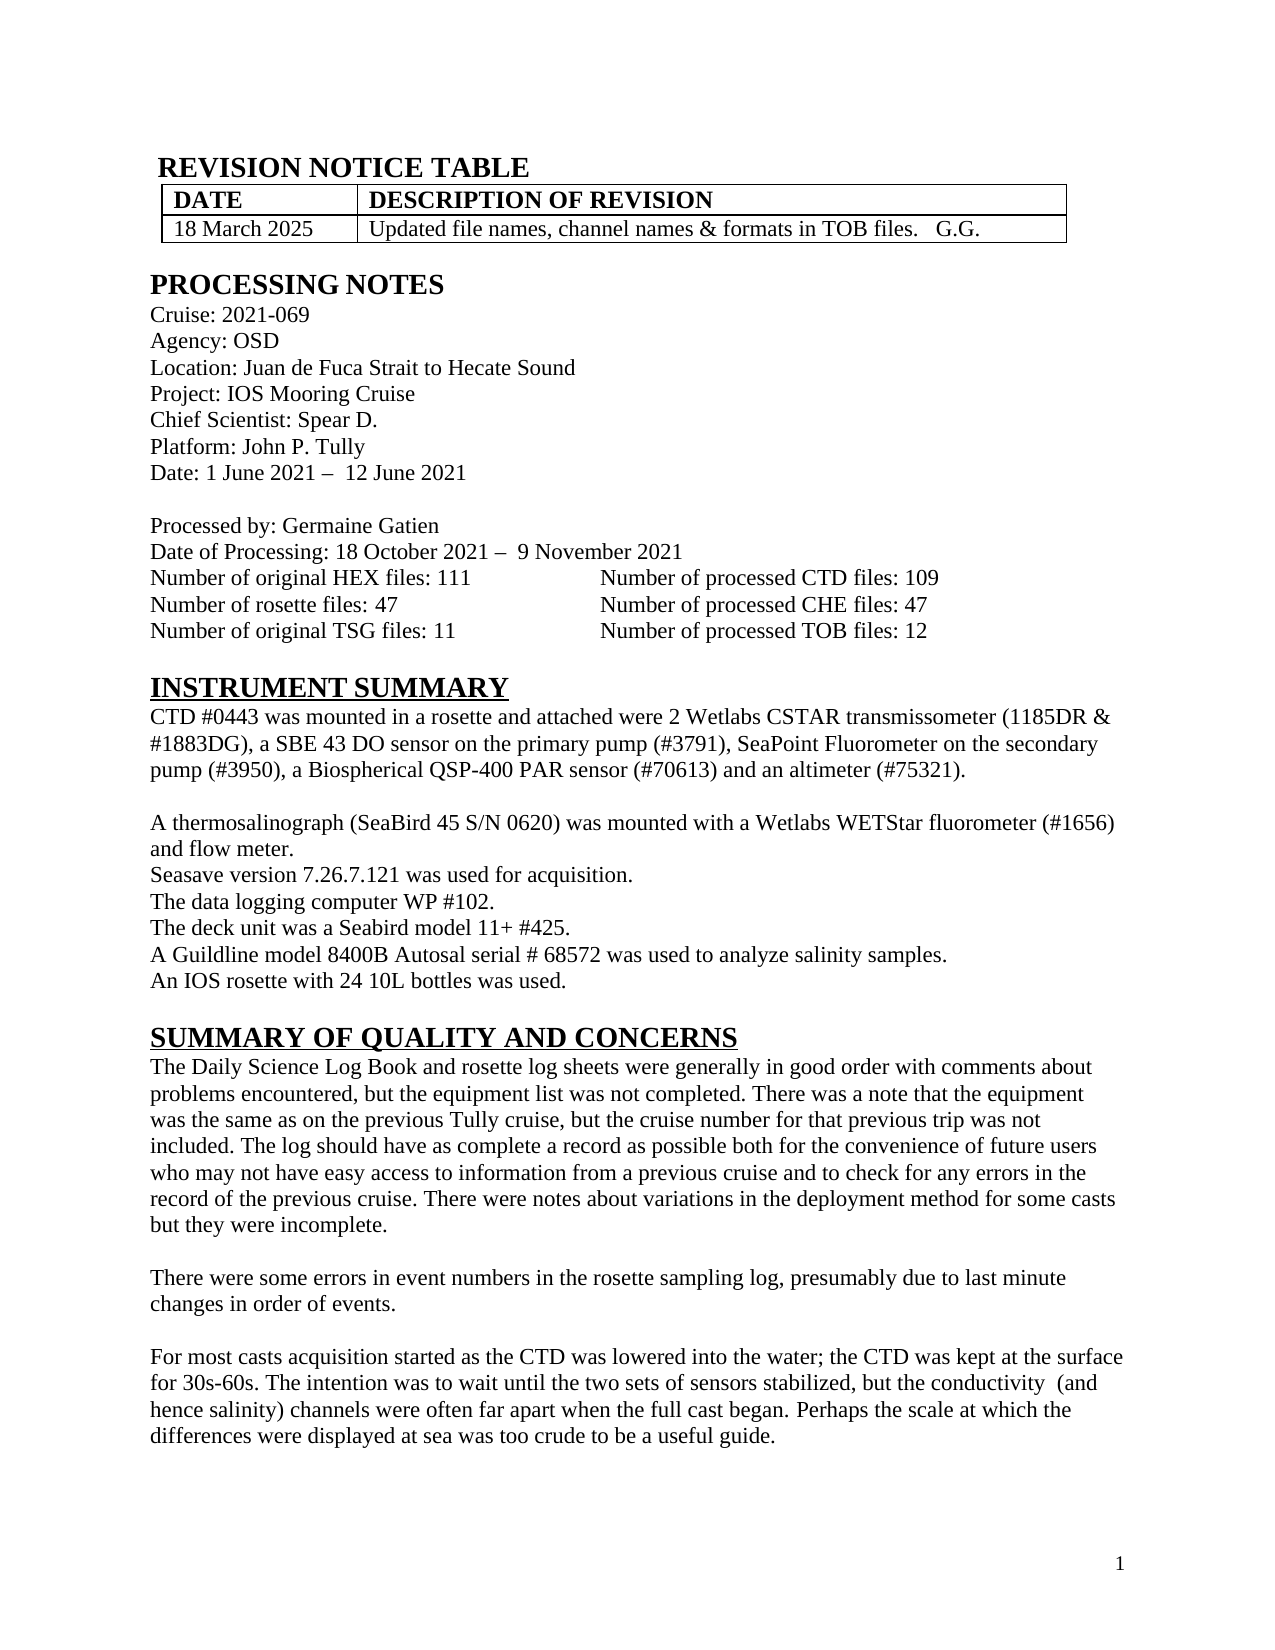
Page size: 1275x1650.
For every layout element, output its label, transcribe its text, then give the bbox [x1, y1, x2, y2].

text Number of original HEX files: 111 Number of processed CTD files: 109 [150, 564, 1125, 591]
text A thermosalinograph (SeaBird 45 S/N 0620) was mounted with a Wetlabs WETStar fluorometer (#1656) and flow meter. [150, 809, 1125, 862]
table_header DESCRIPTION OF REVISION [358, 185, 1066, 214]
text CTD #0443 was mounted in a rosette and attached were 2 Wetlabs CSTAR transmissometer (1185DR & #1883DG), a SBE 43 DO sensor on the primary pump (#3791), SeaPoint Fluorometer on the secondary pump (#3950), a Biospherical QSP-400 PAR sensor (#70613) and an altimeter (#75321). [150, 703, 1125, 782]
text Cruise: 2021-069 [150, 301, 1125, 327]
subtitle PROCESSING NOTES [150, 267, 1125, 301]
subtitle INSTRUMENT SUMMARY [150, 670, 1125, 703]
text An IOS rosette with 24 10L bottles was used. [150, 967, 1125, 993]
text Processed by: Germaine Gatien [150, 512, 1125, 538]
text The Daily Science Log Book and rosette log sheets were generally in good order with comments about problems encountered, but the equipment list was not completed. There was a note that the equipment was the same as on the previous Tully cruise, but the cruise number for that previous trip was not included. The log should have as complete a record as possible both for the convenience of future users who may not have easy access to information from a previous cruise and to check for any errors in the record of the previous cruise. There were notes about variations in the deployment method for some casts but they were incomplete. [150, 1053, 1125, 1238]
text A Guildline model 8400B Autosal serial # 68572 was used to analyze salinity samples. [150, 941, 1125, 967]
text Date of Processing: 18 October 2021 – 9 November 2021 [150, 538, 1125, 564]
text For most casts acquisition started as the CTD was lowered into the water; the CTD was kept at the surface for 30s-60s. The intention was to wait until the two sets of sensors stabilized, but the conductivity (and hence salinity) channels were often far apart when the full cast began. Perhaps the scale at which the differences were displayed at sea was too crude to be a useful guide. [150, 1343, 1125, 1448]
subtitle SUMMARY OF QUALITY AND CONCERNS [150, 1020, 1125, 1053]
table_cell Updated file names, channel names & formats in TOB files. G.G. [358, 216, 1066, 242]
text Location: Juan de Fuca Strait to Hecate Sound [150, 354, 1125, 380]
text Project: IOS Mooring Cruise [150, 380, 1125, 406]
text There were some errors in event numbers in the rosette sampling log, presumably due to last minute changes in order of events. [150, 1264, 1125, 1317]
text The data logging computer WP #102. [150, 888, 1125, 914]
text Chief Scientist: Spear D. [150, 406, 1125, 433]
table_cell 18 March 2025 [163, 216, 357, 242]
text Agency: OSD [150, 327, 1125, 354]
text Number of original TSG files: 11 Number of processed TOB files: 12 [150, 617, 1125, 643]
text Date: 1 June 2021 – 12 June 2021 [150, 459, 1125, 485]
text Number of rosette files: 47 Number of processed CHE files: 47 [150, 591, 1125, 617]
text The deck unit was a Seabird model 11+ #425. [150, 914, 1125, 941]
table_header DATE [163, 185, 357, 214]
text Platform: John P. Tully [150, 433, 1125, 459]
text Seasave version 7.26.7.121 was used for acquisition. [150, 862, 1125, 888]
subtitle REVISION NOTICE TABLE [150, 150, 1125, 183]
